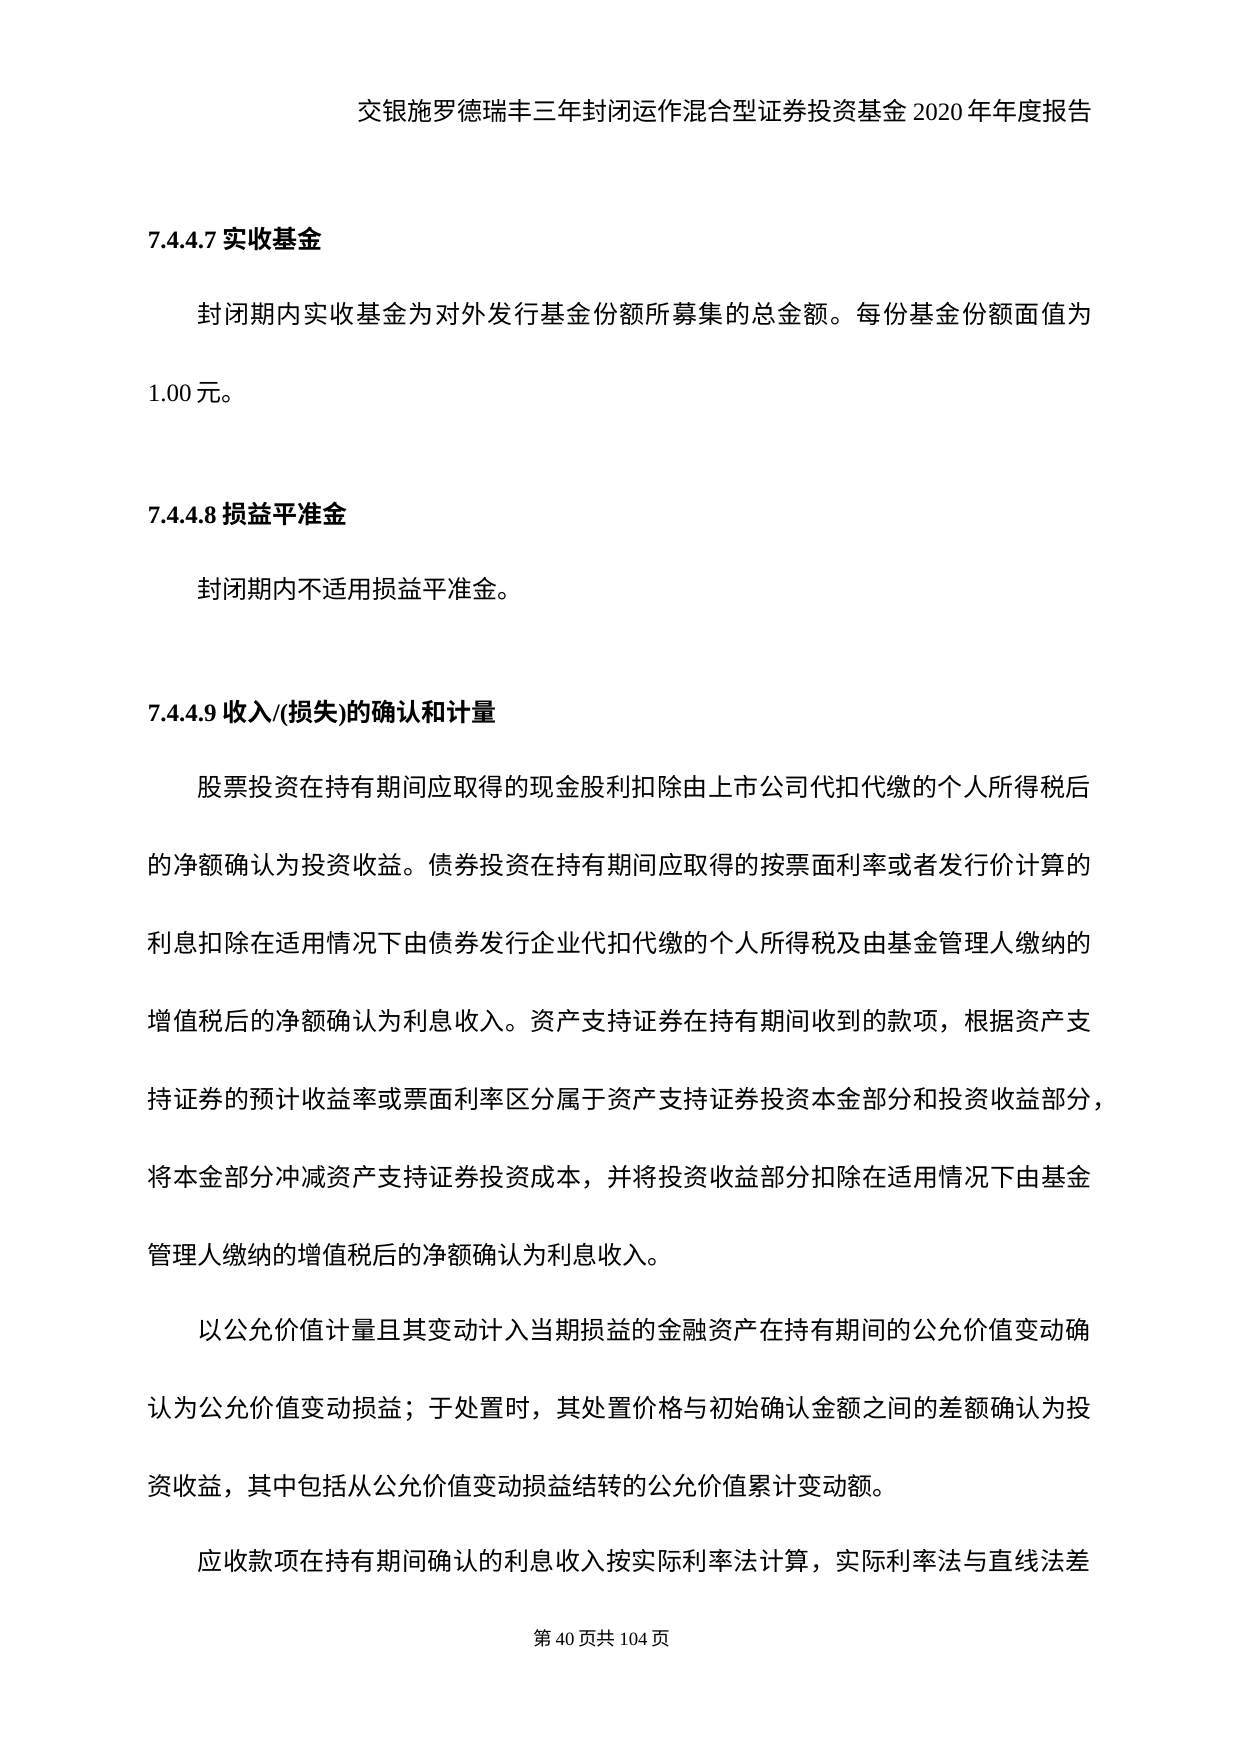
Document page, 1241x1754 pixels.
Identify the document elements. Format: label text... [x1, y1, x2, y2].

subtitle 7.4.4.7 实收基金 [148, 205, 1092, 270]
text 封闭期内实收基金为对外发行基金份额所募集的总金额。每份基金份额面值为1.00元。 [148, 280, 1092, 423]
subtitle 7.4.4.9 收入/(损失)的确认和计量 [148, 678, 1092, 743]
subtitle 7.4.4.8 损益平准金 [148, 480, 1092, 545]
text 封闭期内不适用损益平准金。 [148, 556, 1092, 621]
text 股票投资在持有期间应取得的现金股利扣除由上市公司代扣代缴的个人所得税后的净额确认为投资收益。债券投资在持有期间应取得的按票面利率或者发行价计算的利息扣除在适用情况下由债券发行企业代扣代缴的个人所得税及由基金管理人缴纳的增值税后的净额确认为利息收入。资产支持证券在持有期间收到的款项，根据资产支持证券的预计收益率或票面利率区分属于资产支持证券投资本金部分和投资收益部分，将本金部分冲减资产支持证券投资成本，并将投资收益部分扣除在适用情况下由基金管理人缴纳的增值税后的净额确认为利息收入。 [148, 753, 1092, 1286]
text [148, 1527, 1092, 1592]
text 以公允价值计量且其变动计入当期损益的金融资产在持有期间的公允价值变动确认为公允价值变动损益；于处置时，其处置价格与初始确认金额之间的差额确认为投资收益，其中包括从公允价值变动损益结转的公允价值累计变动额。 [148, 1296, 1092, 1517]
